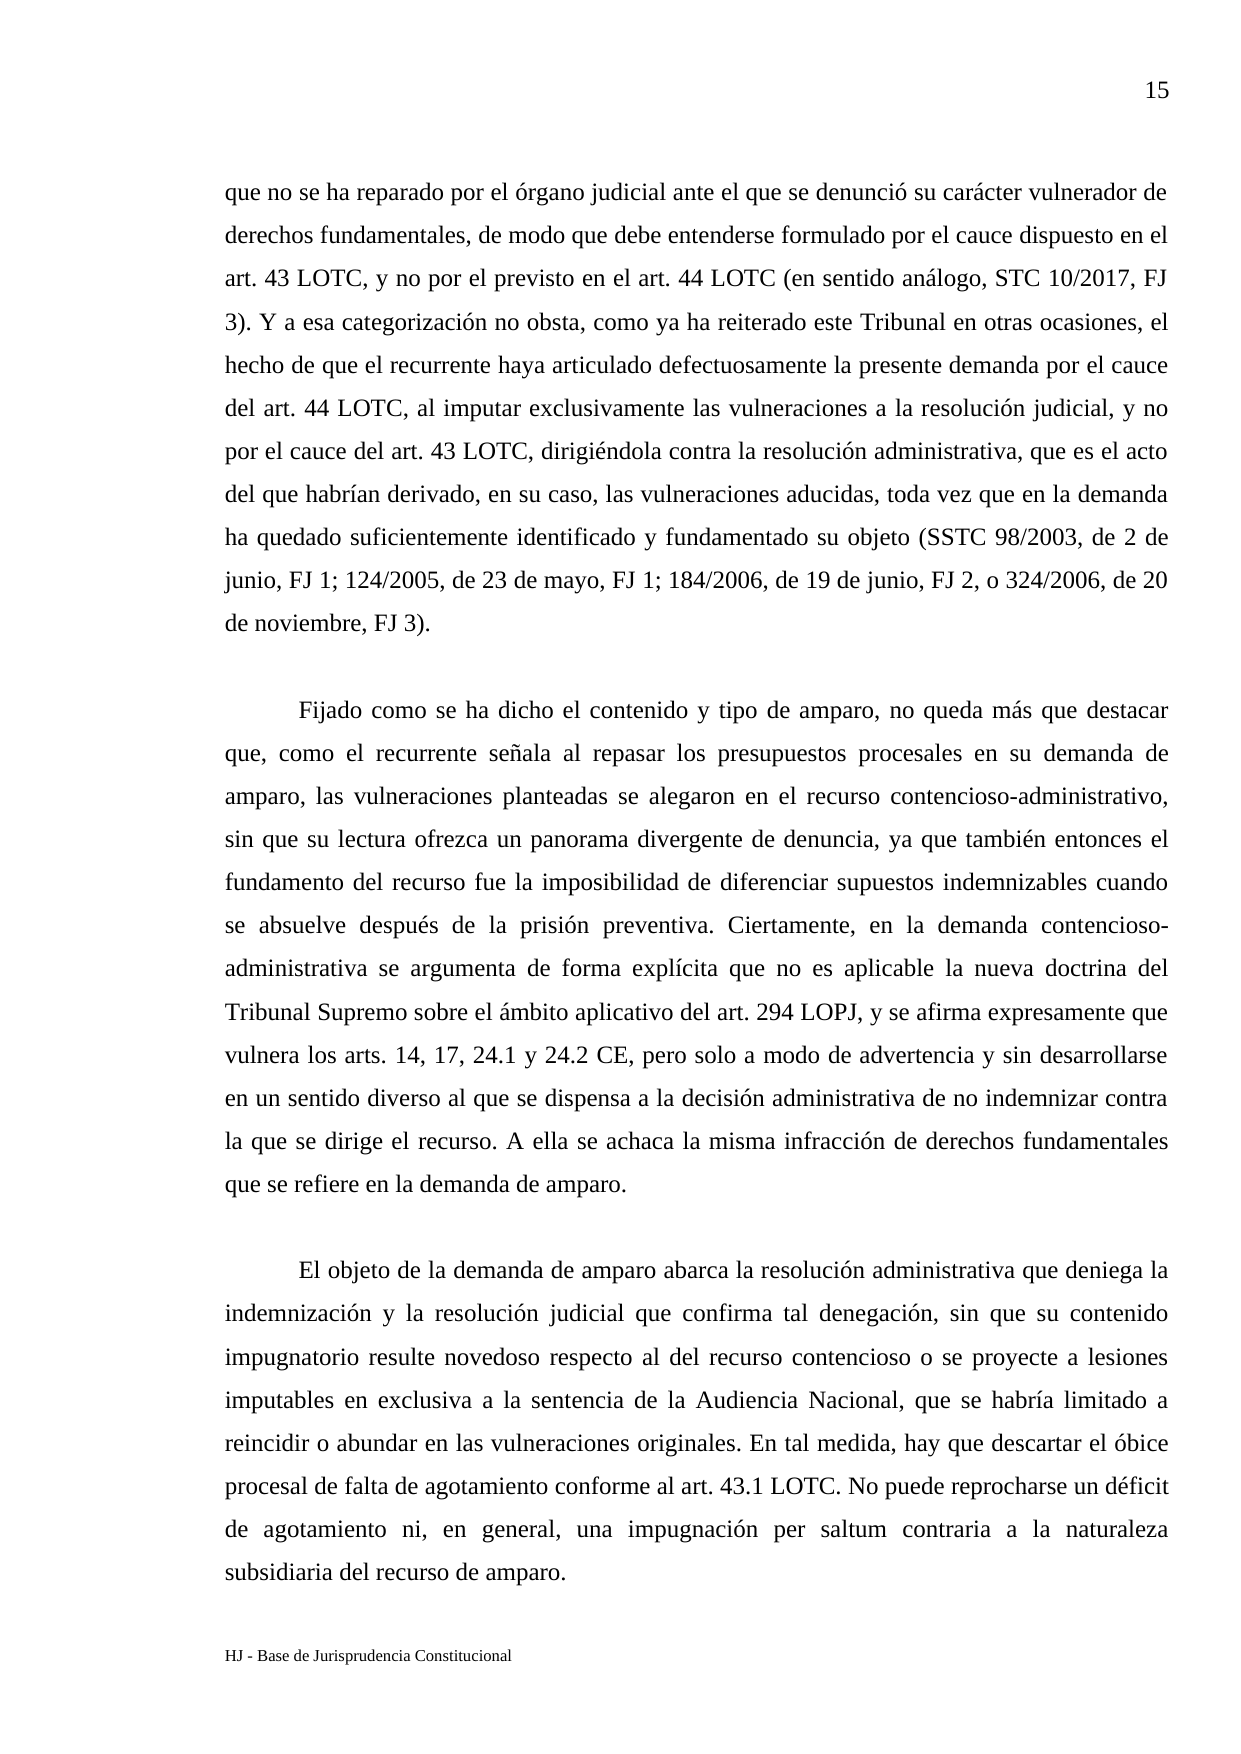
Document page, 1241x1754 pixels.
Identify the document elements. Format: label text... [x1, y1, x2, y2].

text El objeto de la demanda de amparo abarca la resolución administrativa que deniega la indemnización y la resolución judicial que confirma tal denegación, sin que su contenido impugnatorio resulte novedoso respecto al del recurso contencioso o se proyecte a lesiones imputables en exclusiva a la sentencia de la Audiencia Nacional, que se habría limitado a reincidir o abundar en las vulneraciones originales. En tal medida, hay que descartar el óbice procesal de falta de agotamiento conforme al art. 43.1 LOTC. No puede reprocharse un déficit de agotamiento ni, en general, una impugnación per saltum contraria a la naturaleza subsidiaria del recurso de amparo. [224, 1255, 1169, 1586]
text Fijado como se ha dicho el contenido y tipo de amparo, no queda más que destacar que, como el recurrente señala al repasar los presupuestos procesales en su demanda de amparo, las vulneraciones planteadas se alegaron en el recurso contencioso-administrativo, sin que su lectura ofrezca un panorama divergente de denuncia, ya que también entonces el fundamento del recurso fue la imposibilidad de diferenciar supuestos indemnizables cuando se absuelve después de la prisión preventiva. Ciertamente, en la demanda contencioso-administrativa se argumenta de forma explícita que no es aplicable la nueva doctrina del Tribunal Supremo sobre el ámbito aplicativo del art. 294 LOPJ, y se afirma expresamente que vulnera los arts. 14, 17, 24.1 y 24.2 CE, pero solo a modo de advertencia y sin desarrollarse en un sentido diverso al que se dispensa a la decisión administrativa de no indemnizar contra la que se dirige el recurso. A ella se achaca la misma infracción de derechos fundamentales que se refiere en la demanda de amparo. [224, 695, 1169, 1198]
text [224, 177, 1169, 637]
